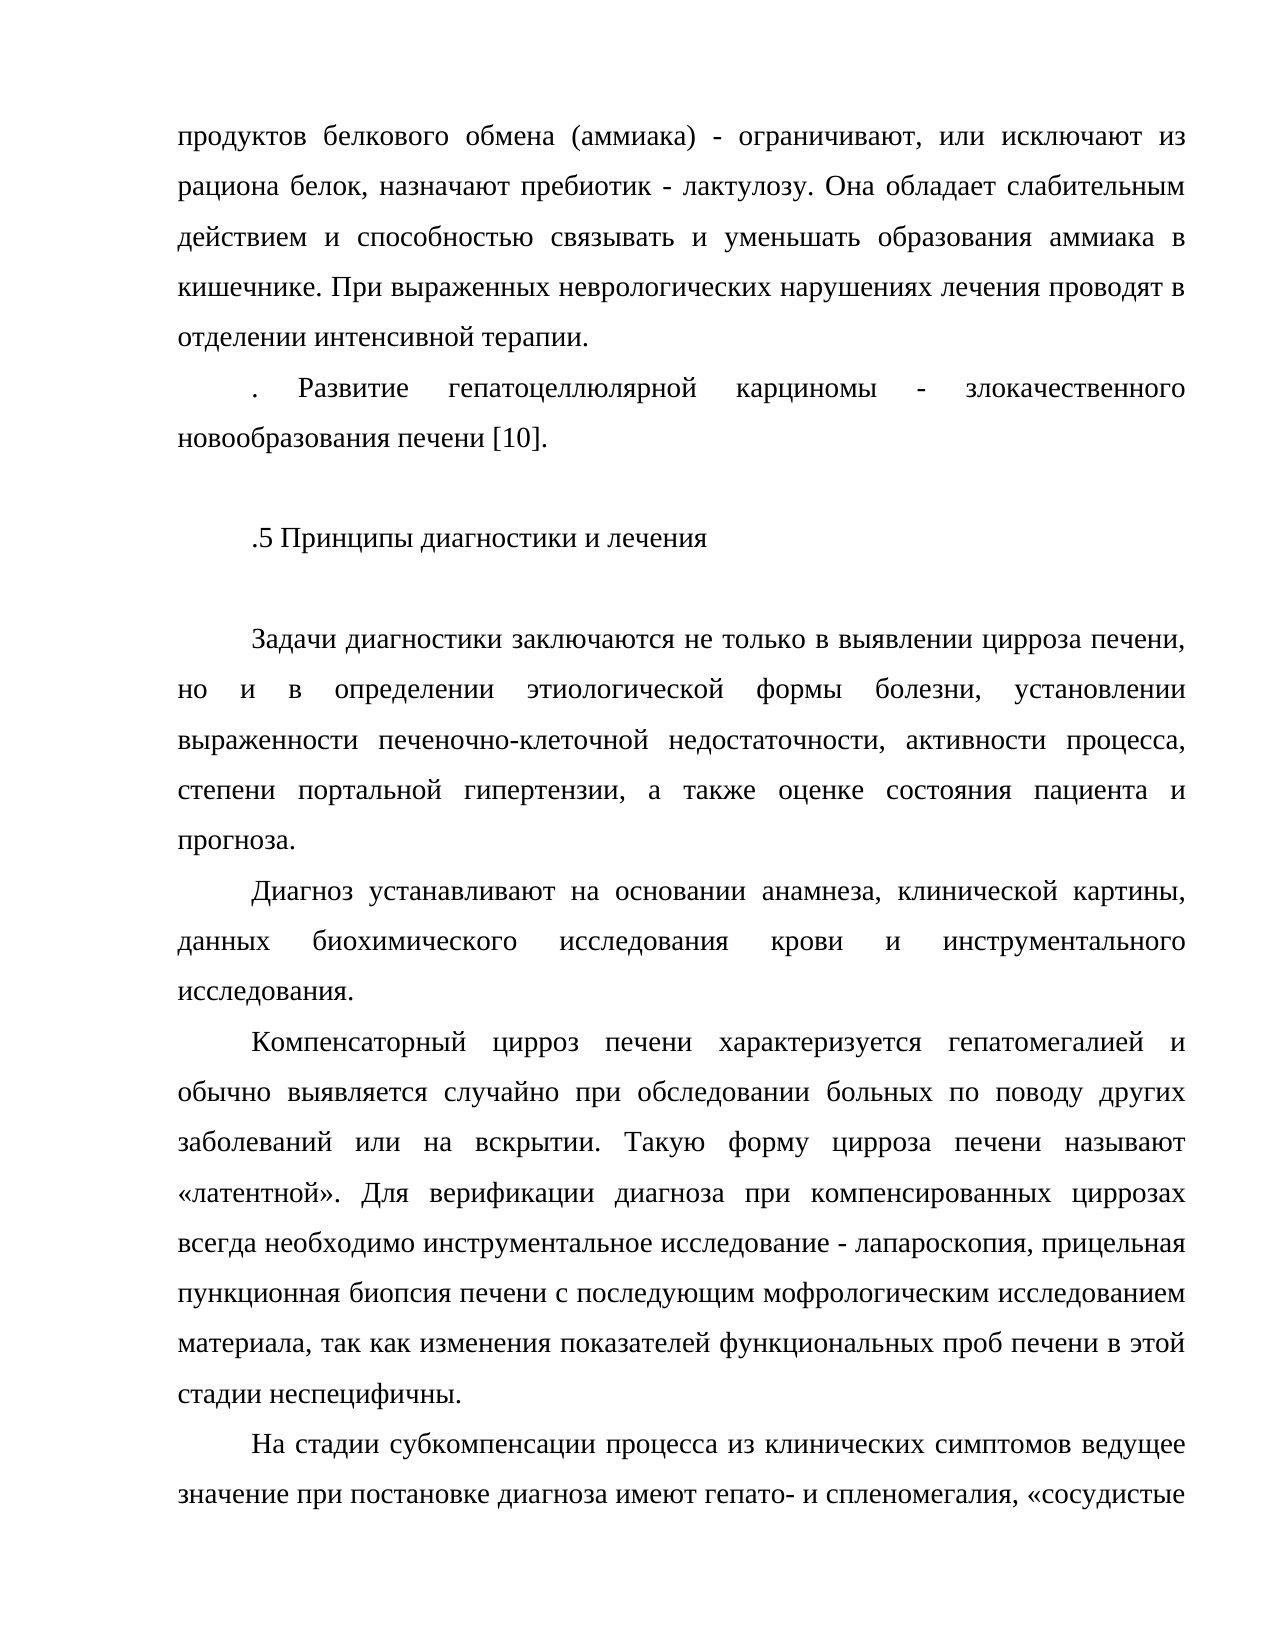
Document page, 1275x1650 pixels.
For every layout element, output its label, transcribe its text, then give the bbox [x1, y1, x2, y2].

text .5 Принципы диагностики и лечения [177, 521, 1186, 554]
text Компенсаторный цирроз печени характеризуется гепатомегалией и обычно выявляется случайно при обследовании больных по поводу других заболеваний или на вскрытии. Такую форму цирроза печени называют «латентной». Для верификации диагноза при компенсированных циррозах всегда необходимо инструментальное исследование - лапароскопия, прицельная пункционная биопсия печени с последующим мофрологическим исследованием материала, так как изменения показателей функциональных проб печени в этой стадии неспецифичны. [177, 1024, 1186, 1409]
text Задачи диагностики заключаются не только в выявлении цирроза печени, но и в определении этиологической формы болезни, установлении выраженности печеночно-клеточной недостаточности, активности процесса, степени портальной гипертензии, а также оценке состояния пациента и прогноза. [177, 621, 1186, 856]
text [177, 118, 1186, 353]
text . Развитие гепатоцеллюлярной карциномы - злокачественного новообразования печени [10]. [177, 370, 1186, 453]
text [177, 1426, 1186, 1510]
text Диагноз устанавливают на основании анамнеза, клинической картины, данных биохимического исследования крови и инструментального исследования. [177, 873, 1186, 1007]
